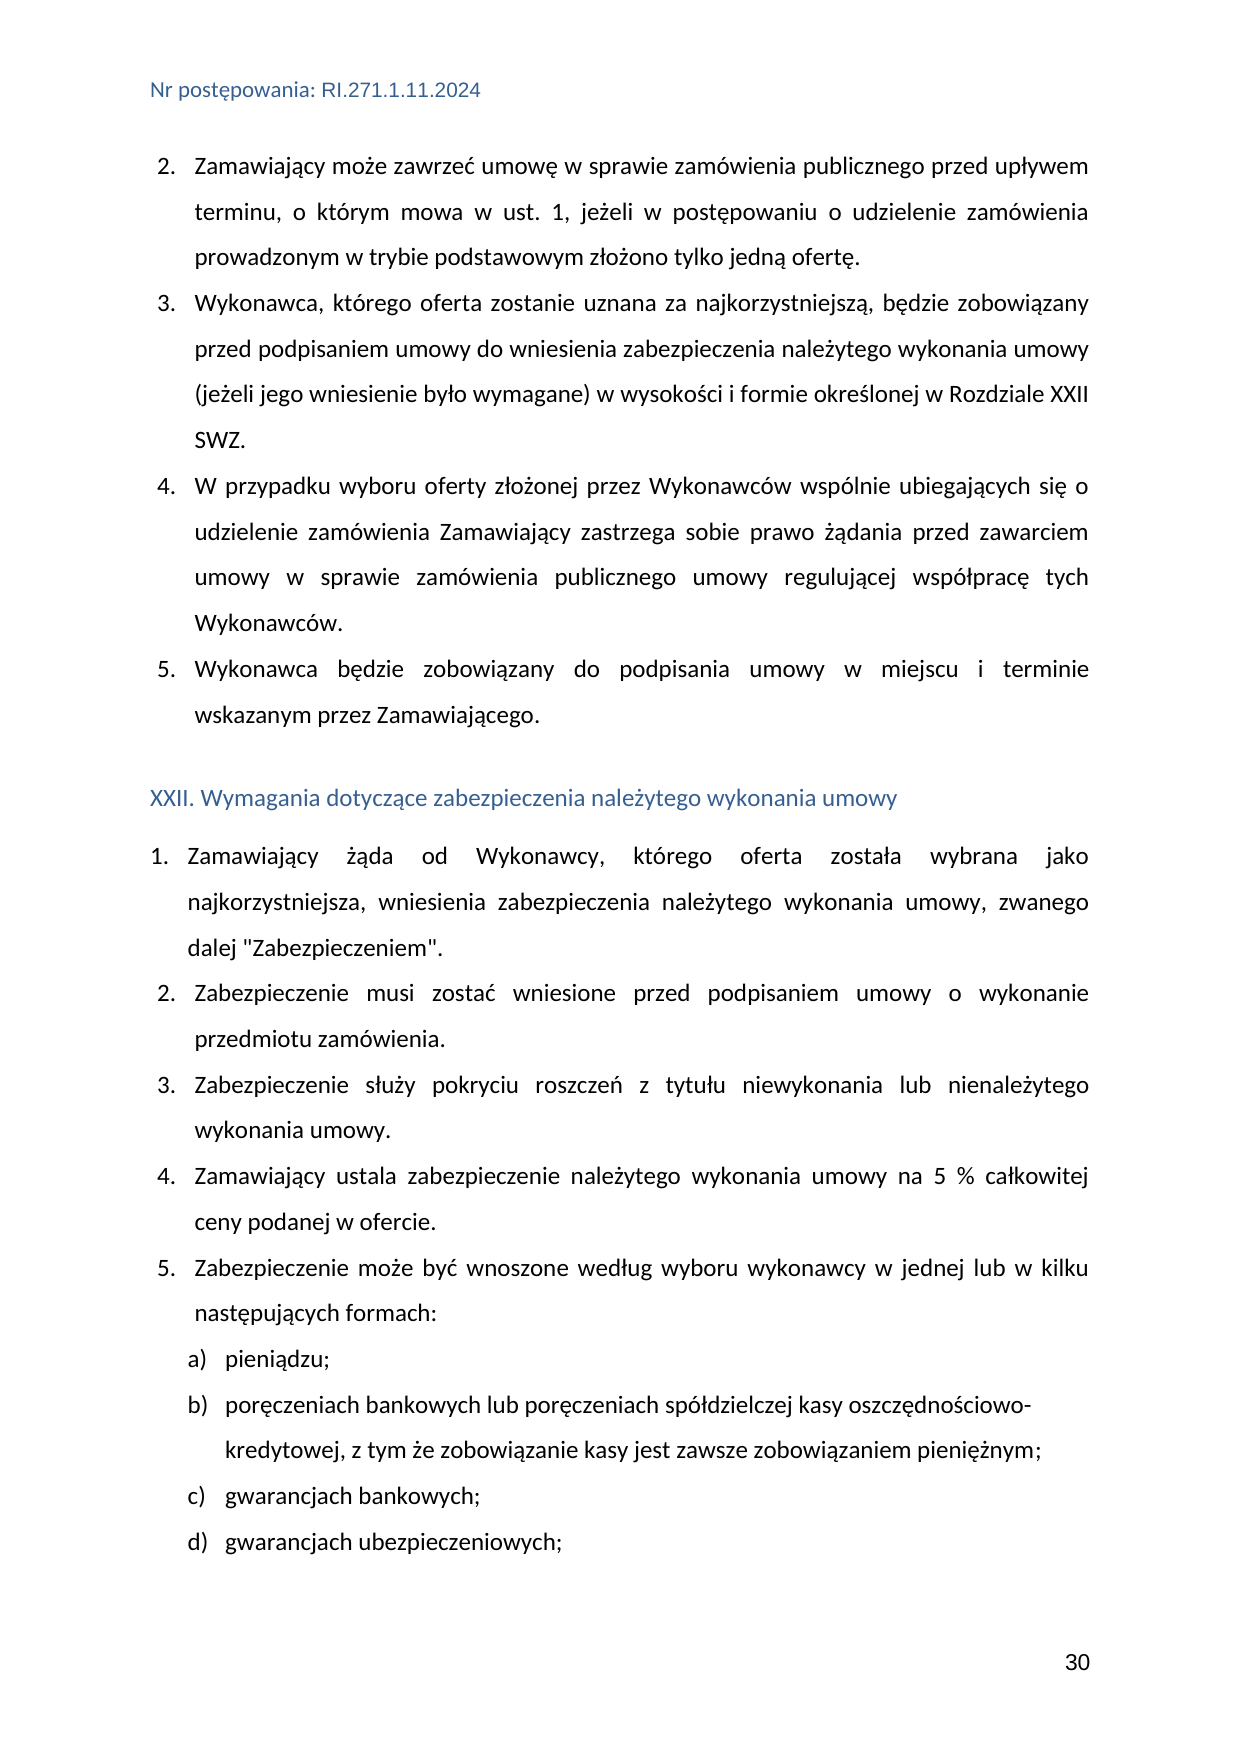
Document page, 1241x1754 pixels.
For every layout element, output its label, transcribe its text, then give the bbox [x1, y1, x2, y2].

list W przypadku wyboru oferty złożonej przez Wykonawców wspólnie ubiegających się o udzielenie zamówienia Zamawiający zastrzega sobie prawo żądania przed zawarciem umowy w sprawie zamówienia publicznego umowy regulującej współpracę tych Wykonawców. [157, 470, 1090, 638]
list Zamawiający może zawrzeć umowę w sprawie zamówienia publicznego przed upływem terminu, o którym mowa w ust. 1, jeżeli w postępowaniu o udzielenie zamówienia prowadzonym w trybie podstawowym złożono tylko jedną ofertę. [157, 150, 1090, 272]
list Zabezpieczenie służy pokryciu roszczeń z tytułu niewykonania lub nienależytego wykonania umowy. [157, 1069, 1090, 1145]
list pieniądzu; [187, 1343, 1090, 1374]
subtitle XXII. Wymagania dotyczące zabezpieczenia należytego wykonania umowy [150, 782, 1090, 812]
list Zamawiający żąda od Wykonawcy, którego oferta została wybrana jako najkorzystniejsza, wniesienia zabezpieczenia należytego wykonania umowy, zwanego dalej "Zabezpieczeniem". [150, 840, 1090, 962]
list Wykonawca będzie zobowiązany do podpisania umowy w miejscu i terminie wskazanym przez Zamawiającego. [157, 653, 1090, 729]
list Zabezpieczenie może być wnoszone według wyboru wykonawcy w jednej lub w kilku następujących formach: [157, 1252, 1090, 1328]
list gwarancjach ubezpieczeniowych; [187, 1526, 1090, 1557]
list gwarancjach bankowych; [187, 1480, 1090, 1511]
list Zabezpieczenie musi zostać wniesione przed podpisaniem umowy o wykonanie przedmiotu zamówienia. [157, 977, 1090, 1054]
list Zamawiający ustala zabezpieczenie należytego wykonania umowy na 5 % całkowitej ceny podanej w ofercie. [157, 1160, 1090, 1237]
list poręczeniach bankowych lub poręczeniach spółdzielczej kasy oszczędnościowo-kredytowej, z tym że zobowiązanie kasy jest zawsze zobowiązaniem pieniężnym; [187, 1389, 1090, 1465]
list Wykonawca, którego oferta zostanie uznana za najkorzystniejszą, będzie zobowiązany przed podpisaniem umowy do wniesienia zabezpieczenia należytego wykonania umowy (jeżeli jego wniesienie było wymagane) w wysokości i formie określonej w Rozdziale XXII SWZ. [157, 287, 1090, 455]
